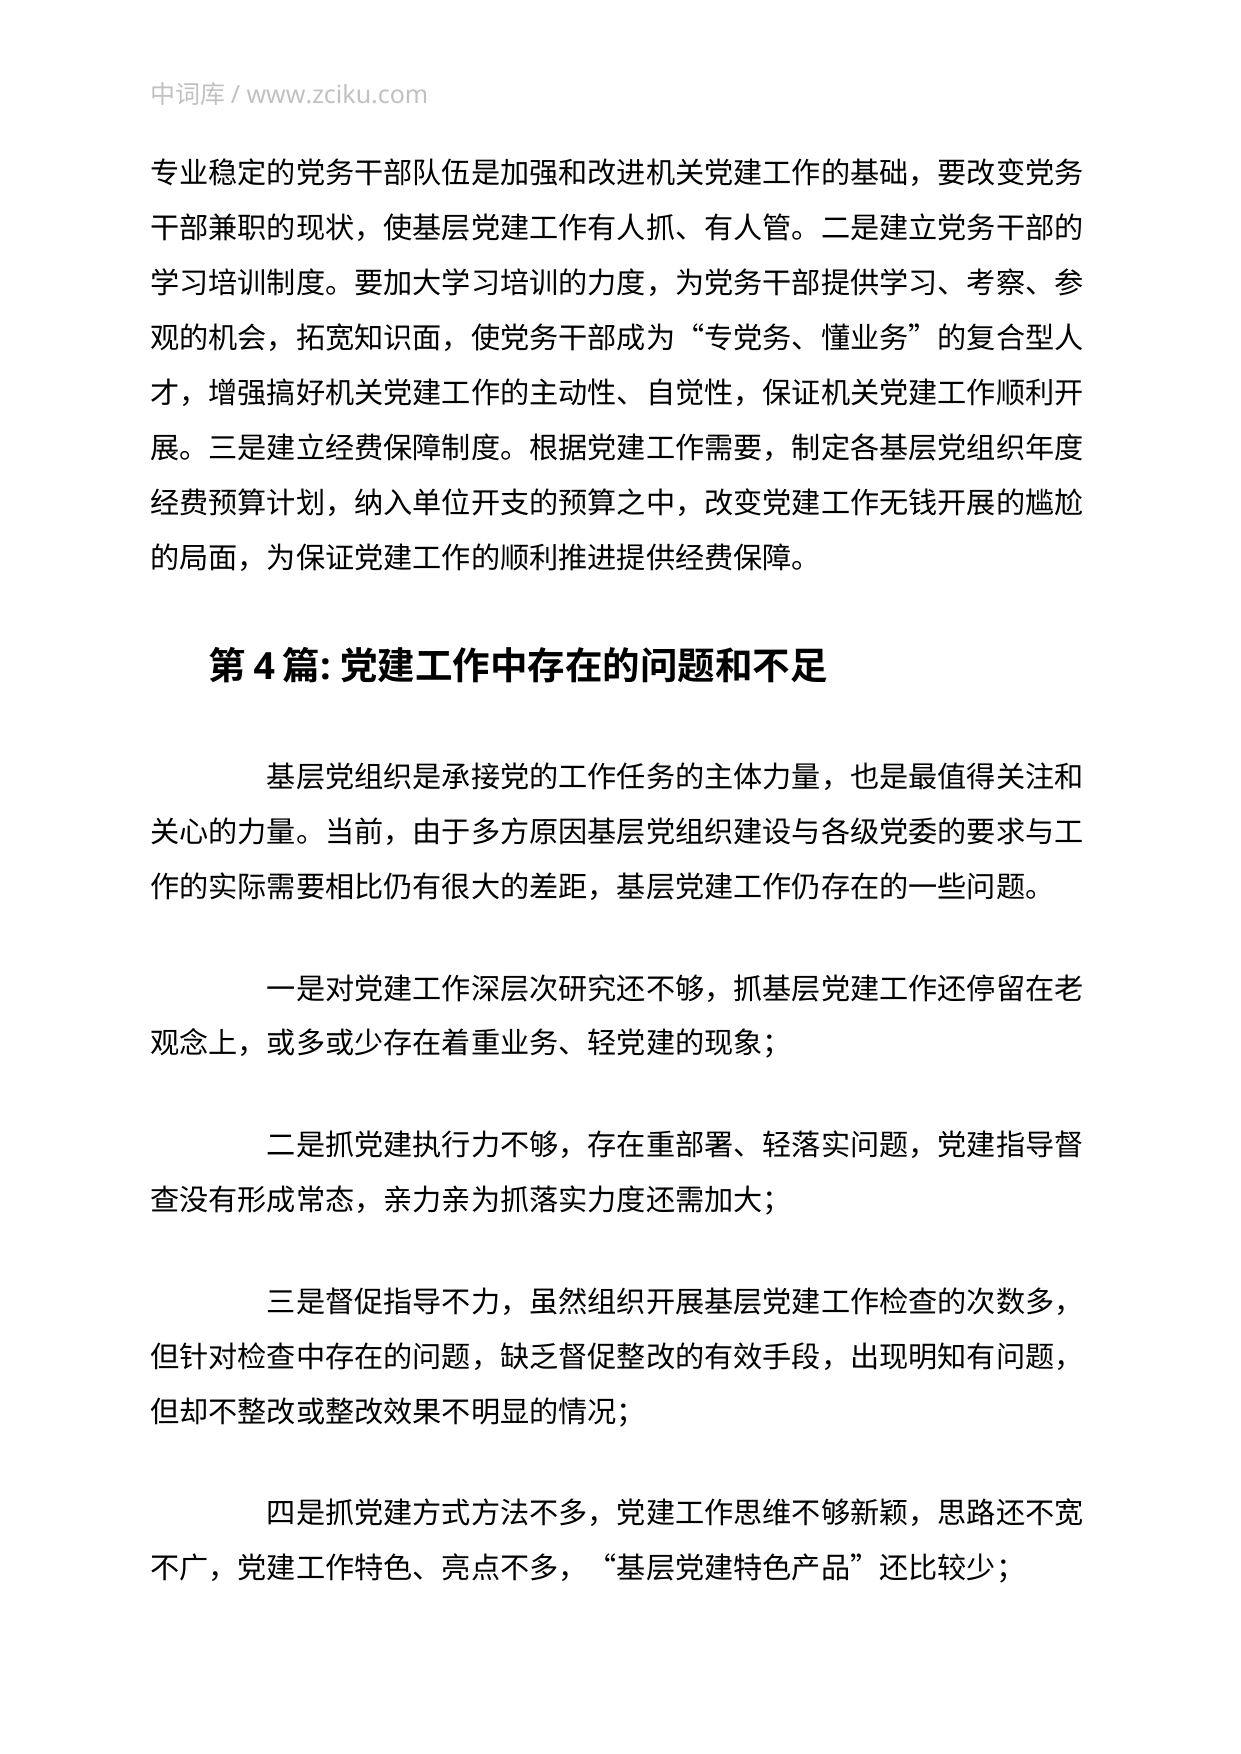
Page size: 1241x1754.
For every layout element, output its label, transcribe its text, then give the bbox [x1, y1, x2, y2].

text 基层党组织是承接党的工作任务的主体力量，也是最值得关注和关心的力量。当前，由于多方原因基层党组织建设与各级党委的要求与工作的实际需要相比仍有很大的差距，基层党建工作仍存在的一些问题。 [150, 754, 1090, 906]
text 三是督促指导不力，虽然组织开展基层党建工作检查的次数多，但针对检查中存在的问题，缺乏督促整改的有效手段，出现明知有问题，但却不整改或整改效果不明显的情况； [150, 1278, 1090, 1431]
text 第4篇: 党建工作中存在的问题和不足 [150, 636, 1090, 691]
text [150, 150, 1090, 577]
text 二是抓党建执行力不够，存在重部署、轻落实问题，党建指导督查没有形成常态，亲力亲为抓落实力度还需加大； [150, 1122, 1090, 1219]
text 一是对党建工作深层次研究还不够，抓基层党建工作还停留在老观念上，或多或少存在着重业务、轻党建的现象； [150, 965, 1090, 1062]
text 四是抓党建方式方法不多，党建工作思维不够新颖，思路还不宽不广，党建工作特色、亮点不多，“基层党建特色产品”还比较少； [150, 1490, 1090, 1587]
